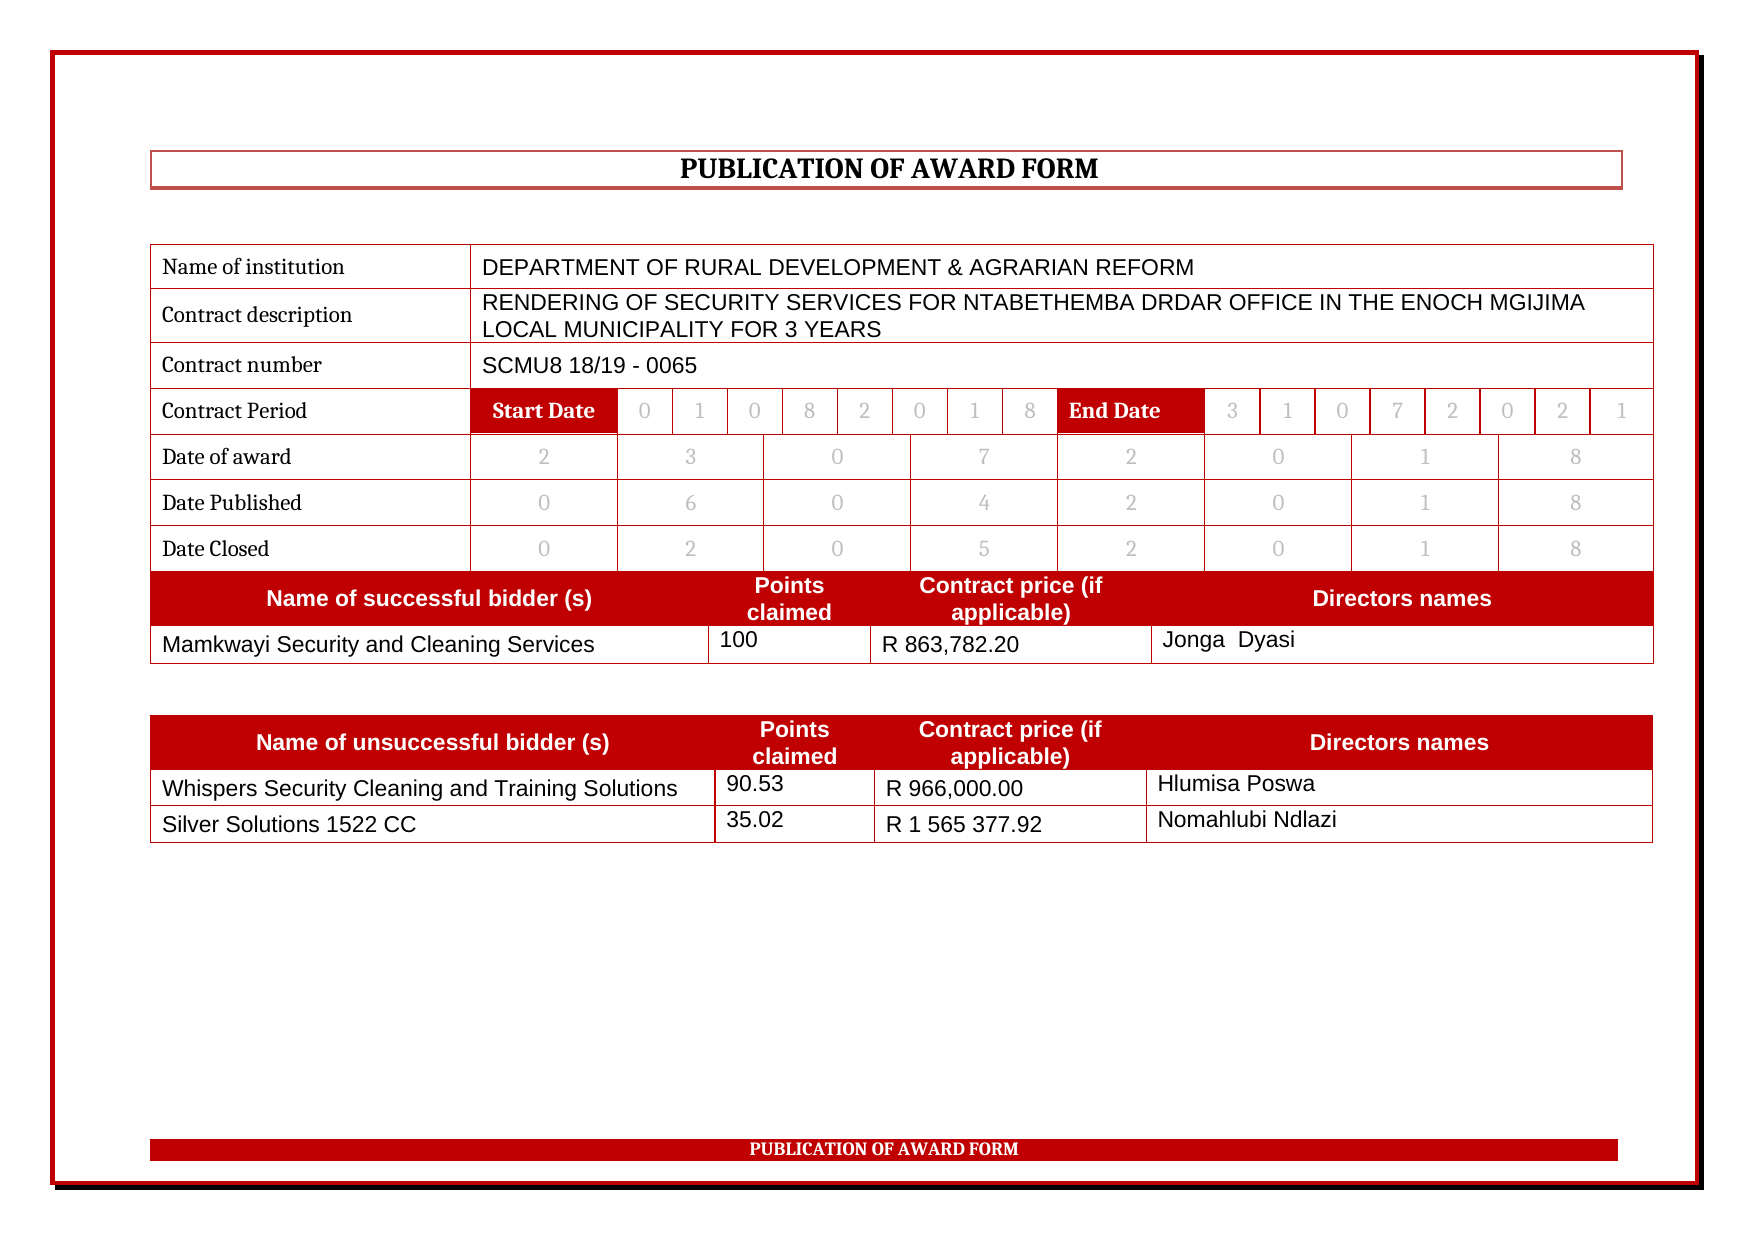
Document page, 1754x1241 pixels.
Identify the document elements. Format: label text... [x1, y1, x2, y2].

table_cell 1 [1261, 389, 1314, 433]
table_cell 0 [1205, 526, 1351, 571]
table_cell R 966,000.00 [875, 770, 1146, 805]
table_cell Points claimed [709, 572, 870, 625]
table_cell 0 [764, 435, 910, 479]
table_cell 8 [1499, 526, 1653, 571]
table_cell End Date [1058, 389, 1204, 433]
table_cell RENDERING OF SECURITY SERVICES FOR NTABETHEMBA DRDAR OFFICE IN THE ENOCH MGIJIMA LOCAL MUNICIPALITY FOR 3 YEARS [471, 289, 1653, 342]
table_cell SCMU8 18/19 - 0065 [471, 343, 1653, 388]
table_cell 0 [471, 526, 617, 571]
table_cell Date Published [151, 480, 470, 525]
table_cell Whispers Security Cleaning and Training Solutions [151, 770, 714, 805]
table_cell 0 [1205, 480, 1351, 525]
table_cell Mamkwayi Security and Cleaning Services [151, 626, 708, 663]
table_cell 0 [1316, 389, 1369, 433]
table_cell 8 [1003, 389, 1057, 433]
table_cell Contract price (if applicable) [871, 572, 1151, 625]
table_cell Date of award [151, 435, 470, 479]
table_cell 2 [1058, 480, 1204, 525]
table_cell 100 [709, 626, 870, 663]
table_cell R 1 565 377.92 [875, 806, 1146, 842]
table_cell 0 [471, 480, 617, 525]
table_cell 1 [1352, 435, 1498, 479]
table_cell 7 [911, 435, 1057, 479]
table_header Contract price (if applicable) [875, 716, 1146, 769]
table_header Points claimed [716, 716, 874, 769]
table_cell 8 [1499, 435, 1653, 479]
table_header PUBLICATION OF AWARD FORM [152, 152, 1621, 186]
table_cell 2 [838, 389, 892, 433]
table_cell Directors names [1152, 572, 1653, 625]
table_cell Contract description [151, 289, 470, 342]
table_cell Name of successful bidder (s) [151, 572, 708, 625]
table_cell 2 [1058, 526, 1204, 571]
table_header Name of unsuccessful bidder (s) [151, 716, 714, 769]
table_cell 0 [728, 389, 782, 433]
table_cell 1 [1352, 526, 1498, 571]
table_cell Hlumisa Poswa [1147, 770, 1652, 805]
table_cell 1 [948, 389, 1002, 433]
table_header DEPARTMENT OF RURAL DEVELOPMENT & AGRARIAN REFORM [471, 245, 1653, 288]
table_cell 1 [1352, 480, 1498, 525]
table_cell 7 [1371, 389, 1424, 433]
table_cell 0 [1481, 389, 1534, 433]
table_cell 2 [471, 435, 617, 479]
table_cell 5 [911, 526, 1057, 571]
table_cell 3 [1205, 389, 1259, 433]
table_cell 0 [764, 526, 910, 571]
table_cell 35.02 [716, 806, 874, 842]
table_cell Start Date [471, 389, 617, 433]
table_cell Jonga Dyasi [1152, 626, 1653, 663]
table_cell 0 [618, 389, 672, 433]
table_cell 1 [673, 389, 727, 433]
table_cell Contract number [151, 343, 470, 388]
table_cell Silver Solutions 1522 CC [151, 806, 714, 842]
table_header Name of institution [151, 245, 470, 288]
table_cell Contract Period [151, 389, 470, 433]
table_cell 8 [1499, 480, 1653, 525]
table_cell 2 [1536, 389, 1589, 433]
table_cell 3 [618, 435, 763, 479]
table_cell 0 [764, 480, 910, 525]
table_cell 2 [1058, 435, 1204, 479]
table_cell 0 [893, 389, 947, 433]
table_header Directors names [1147, 716, 1652, 769]
table_cell 1 [1591, 389, 1653, 433]
table_cell 6 [618, 480, 763, 525]
table_cell 2 [618, 526, 763, 571]
table_cell 8 [783, 389, 837, 433]
table_cell 4 [911, 480, 1057, 525]
table_cell Date Closed [151, 526, 470, 571]
table_cell Nomahlubi Ndlazi [1147, 806, 1652, 842]
table_cell R 863,782.20 [871, 626, 1151, 663]
table_cell 90.53 [716, 770, 874, 805]
table_cell 0 [1205, 435, 1351, 479]
table_cell 2 [1426, 389, 1479, 433]
